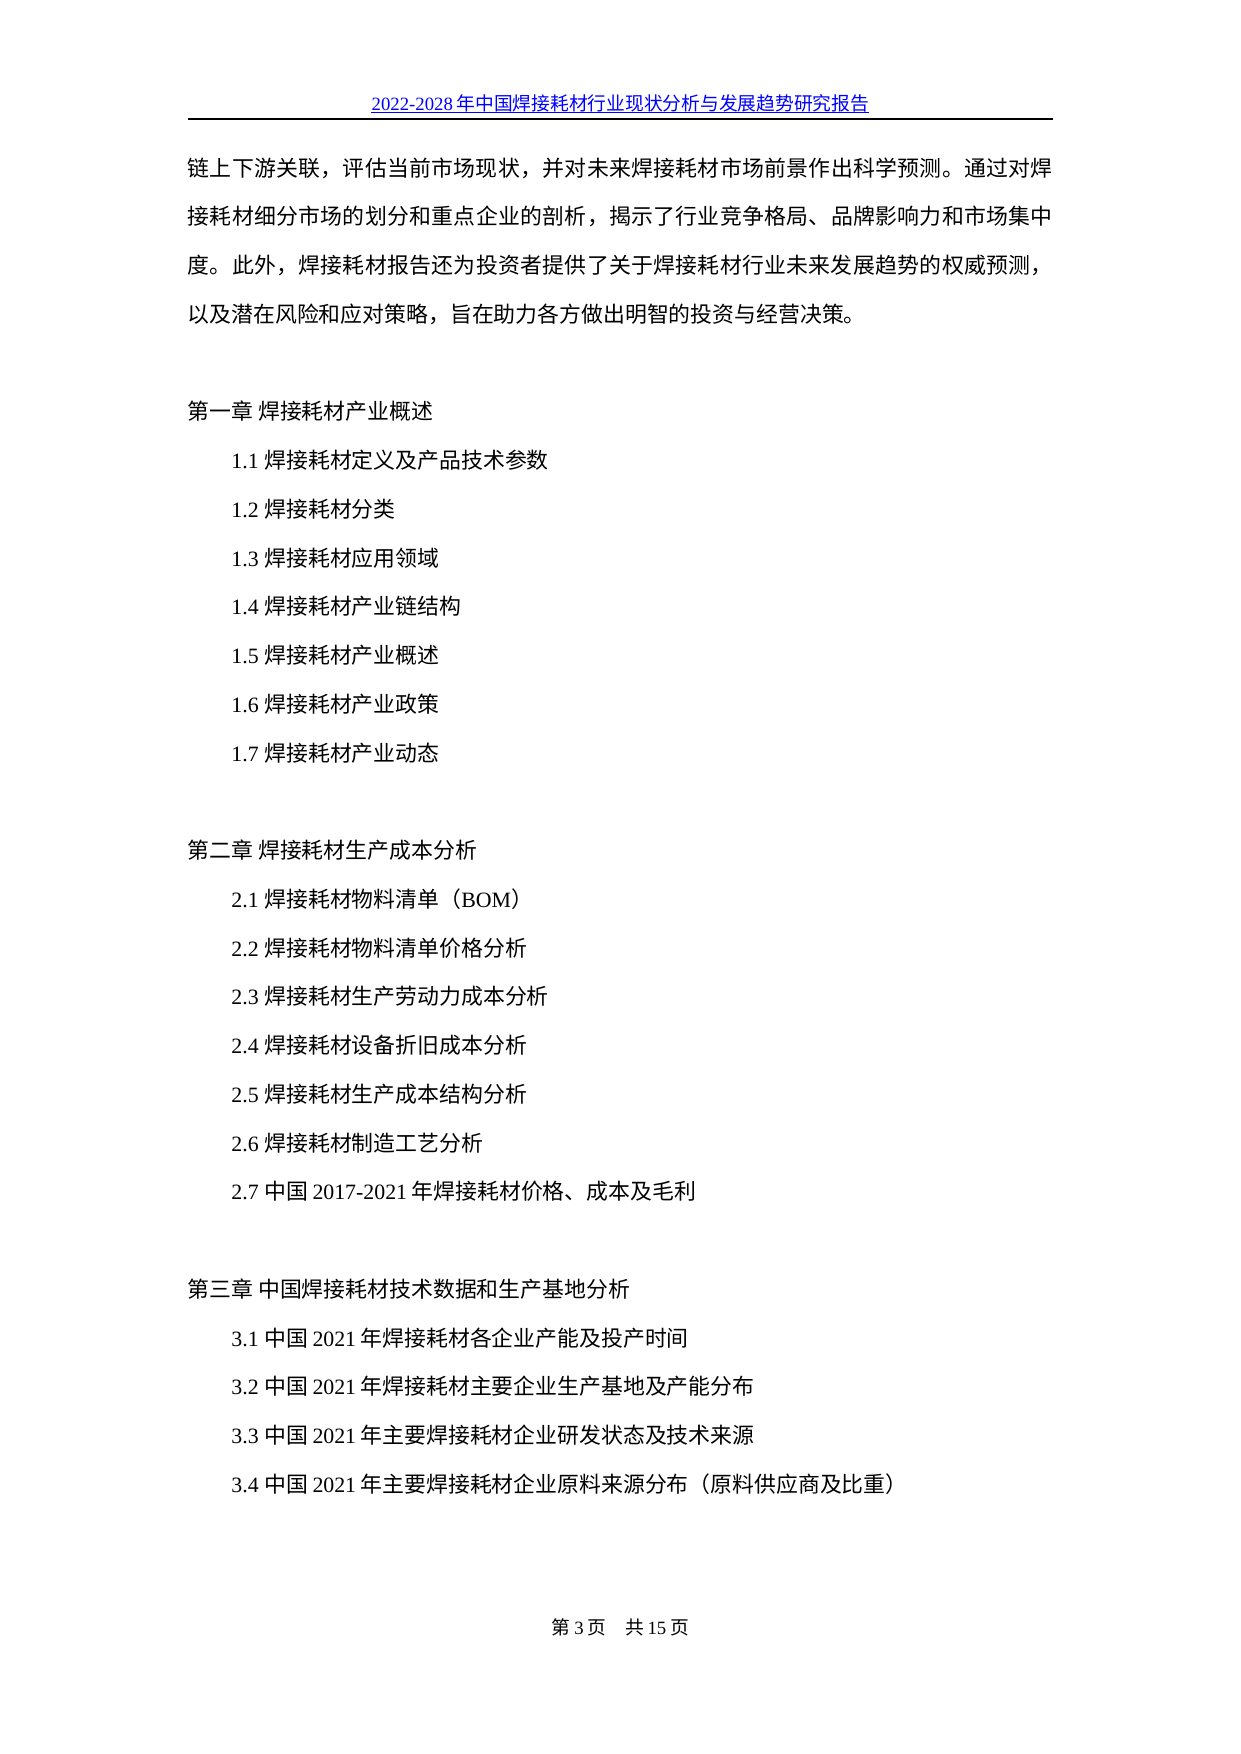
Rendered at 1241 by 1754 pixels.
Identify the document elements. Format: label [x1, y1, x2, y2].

text [187, 150, 1053, 1499]
